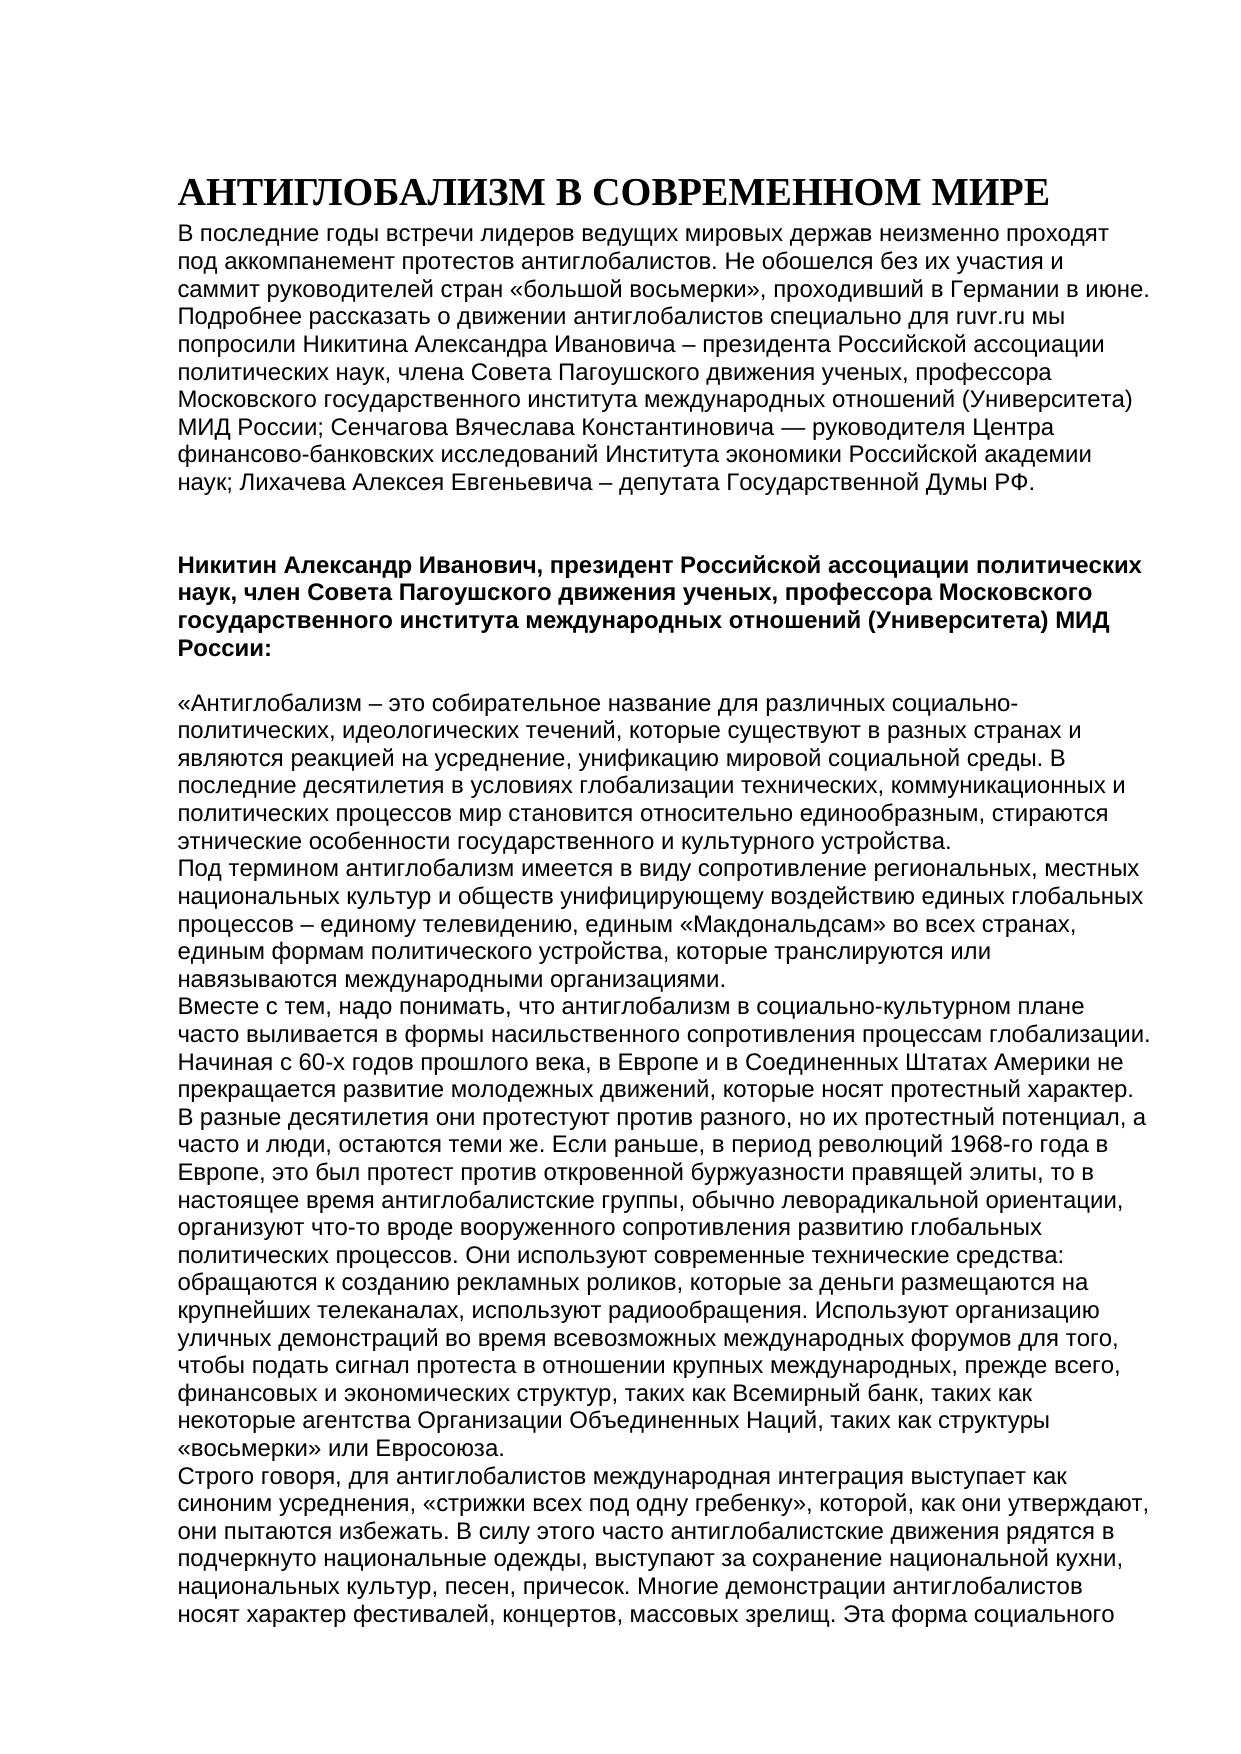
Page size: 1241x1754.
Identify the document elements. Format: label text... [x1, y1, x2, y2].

text АНТИГЛОБАЛИЗМ В СОВРЕМЕННОМ МИРЕ [177, 169, 1152, 214]
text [177, 219, 1152, 1627]
